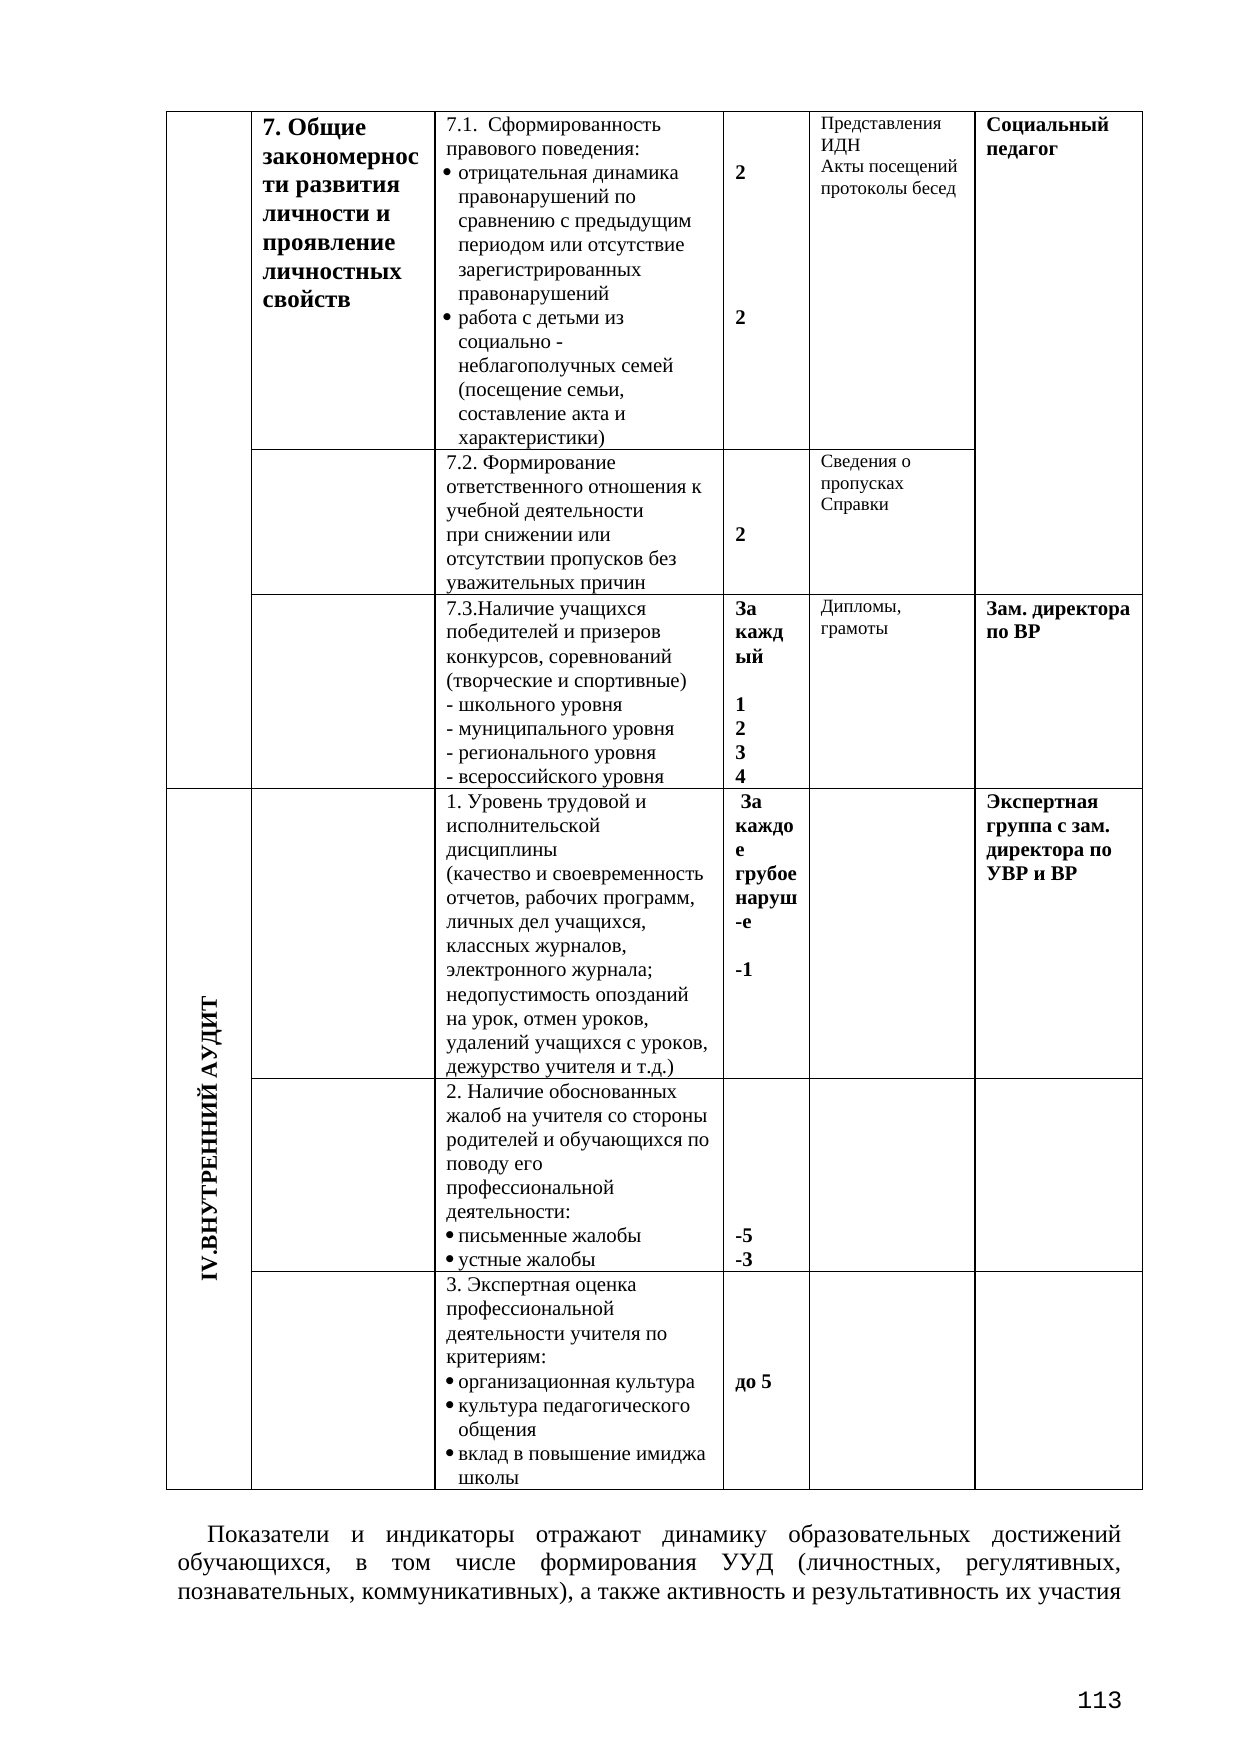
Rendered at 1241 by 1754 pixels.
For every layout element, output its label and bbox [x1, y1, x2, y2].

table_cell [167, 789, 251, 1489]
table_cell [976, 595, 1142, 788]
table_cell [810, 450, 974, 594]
text [177, 1519, 1122, 1605]
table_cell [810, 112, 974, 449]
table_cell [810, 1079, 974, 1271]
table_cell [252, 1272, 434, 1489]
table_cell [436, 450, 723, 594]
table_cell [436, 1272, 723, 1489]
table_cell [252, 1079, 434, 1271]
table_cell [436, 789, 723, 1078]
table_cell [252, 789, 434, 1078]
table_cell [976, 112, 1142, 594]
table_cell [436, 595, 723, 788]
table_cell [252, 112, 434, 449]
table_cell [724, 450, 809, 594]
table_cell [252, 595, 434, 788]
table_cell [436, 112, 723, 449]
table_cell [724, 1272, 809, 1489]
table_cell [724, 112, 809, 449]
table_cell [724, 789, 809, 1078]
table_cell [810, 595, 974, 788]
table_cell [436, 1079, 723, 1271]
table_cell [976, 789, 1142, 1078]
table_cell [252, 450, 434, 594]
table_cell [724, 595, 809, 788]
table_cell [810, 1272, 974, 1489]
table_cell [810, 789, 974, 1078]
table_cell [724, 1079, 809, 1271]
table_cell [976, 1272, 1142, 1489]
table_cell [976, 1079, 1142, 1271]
